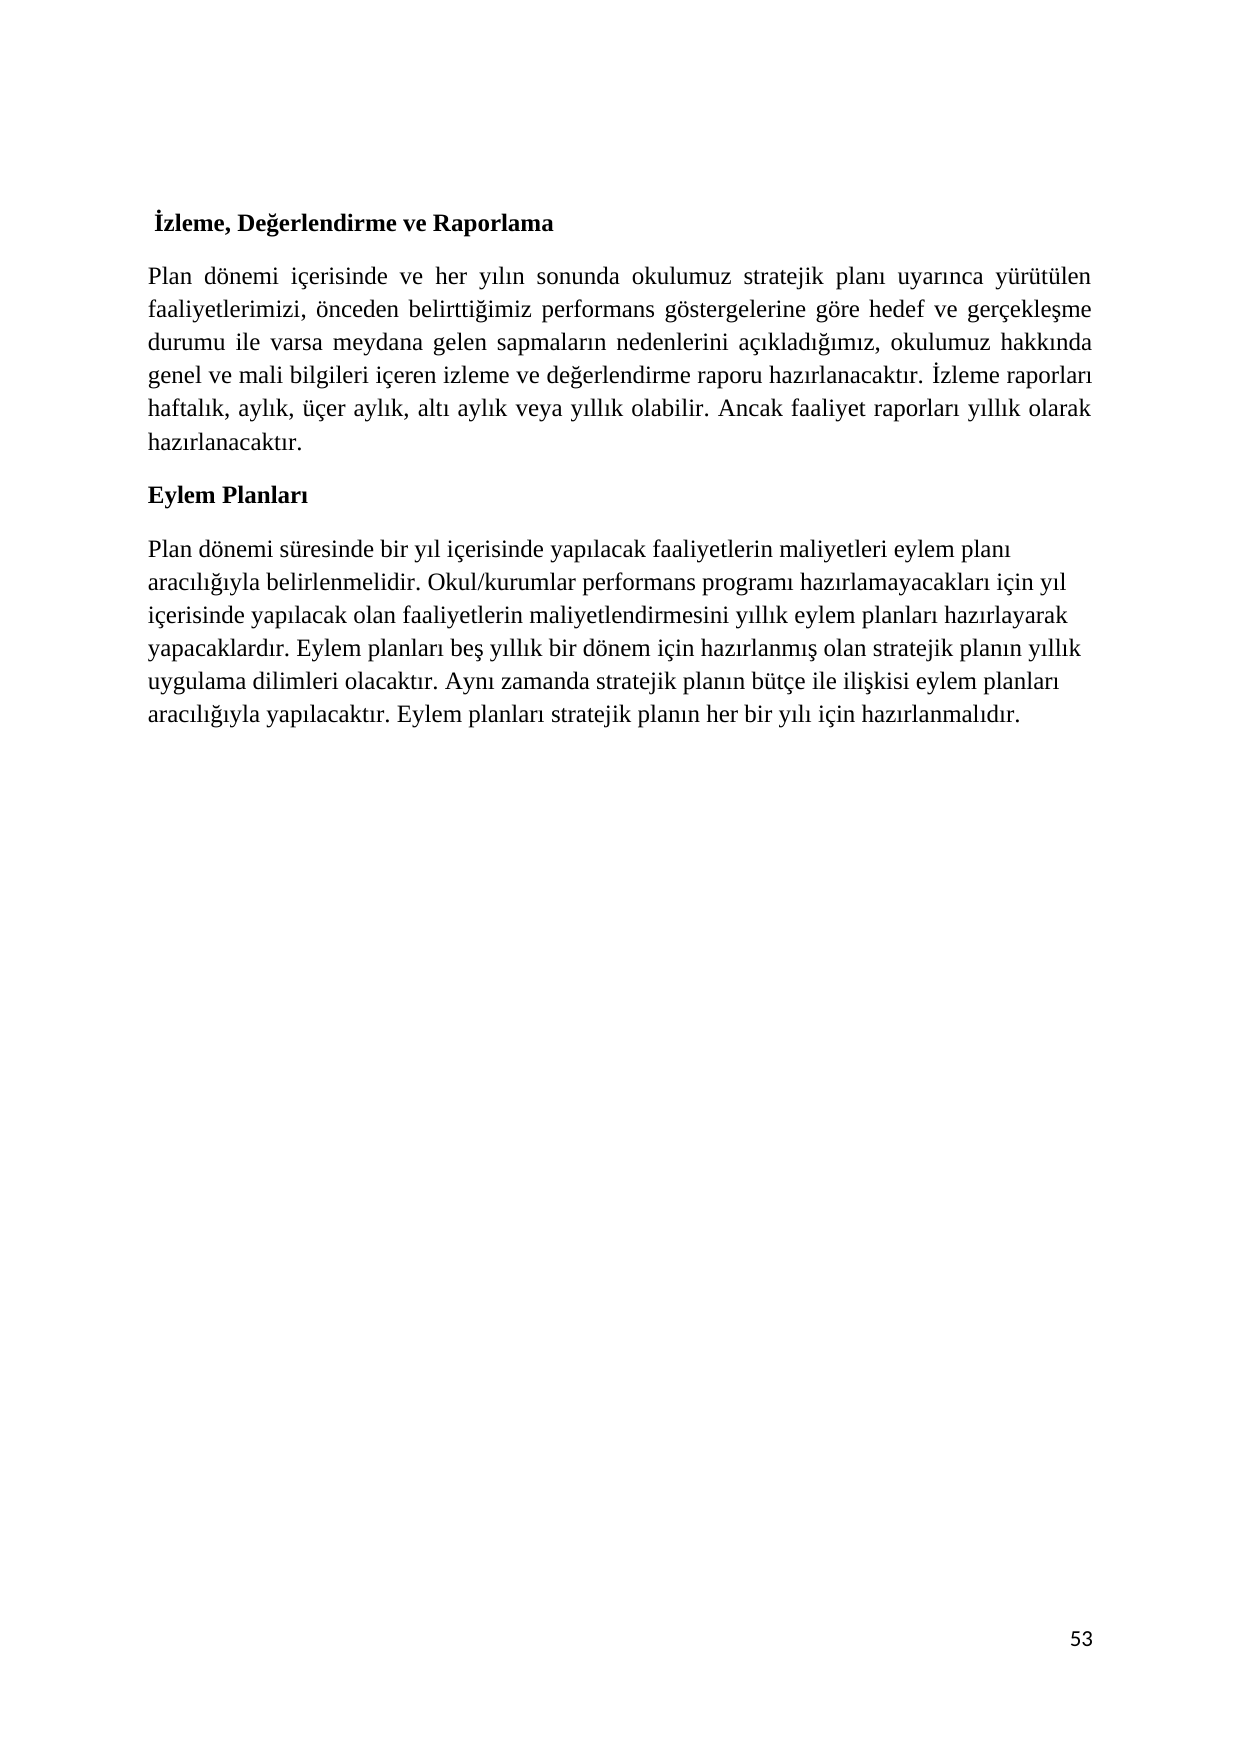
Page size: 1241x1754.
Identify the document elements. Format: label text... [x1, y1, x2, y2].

text Plan dönemi süresinde bir yıl içerisinde yapılacak faaliyetlerin maliyetleri eylem planı aracılığıyla belirlenmelidir. Okul/kurumlar performans programı hazırlamayacakları için yıl içerisinde yapılacak olan faaliyetlerin maliyetlendirmesini yıllık eylem planları hazırlayarak yapacaklardır. Eylem planları beş yıllık bir dönem için hazırlanmış olan stratejik planın yıllık uygulama dilimleri olacaktır. Aynı zamanda stratejik planın bütçe ile ilişkisi eylem planları aracılığıyla yapılacaktır. Eylem planları stratejik planın her bir yılı için hazırlanmalıdır. [148, 534, 1093, 728]
text İzleme, Değerlendirme ve Raporlama [148, 208, 1093, 236]
text Plan dönemi içerisinde ve her yılın sonunda okulumuz stratejik planı uyarınca yürütülen faaliyetlerimizi, önceden belirttiğimiz performans göstergelerine göre hedef ve gerçekleşme durumu ile varsa meydana gelen sapmaların nedenlerini açıkladığımız, okulumuz hakkında genel ve mali bilgileri içeren izleme ve değerlendirme raporu hazırlanacaktır. İzleme raporları haftalık, aylık, üçer aylık, altı aylık veya yıllık olabilir. Ancak faaliyet raporları yıllık olarak hazırlanacaktır. [148, 261, 1093, 455]
text Eylem Planları [148, 480, 1093, 509]
